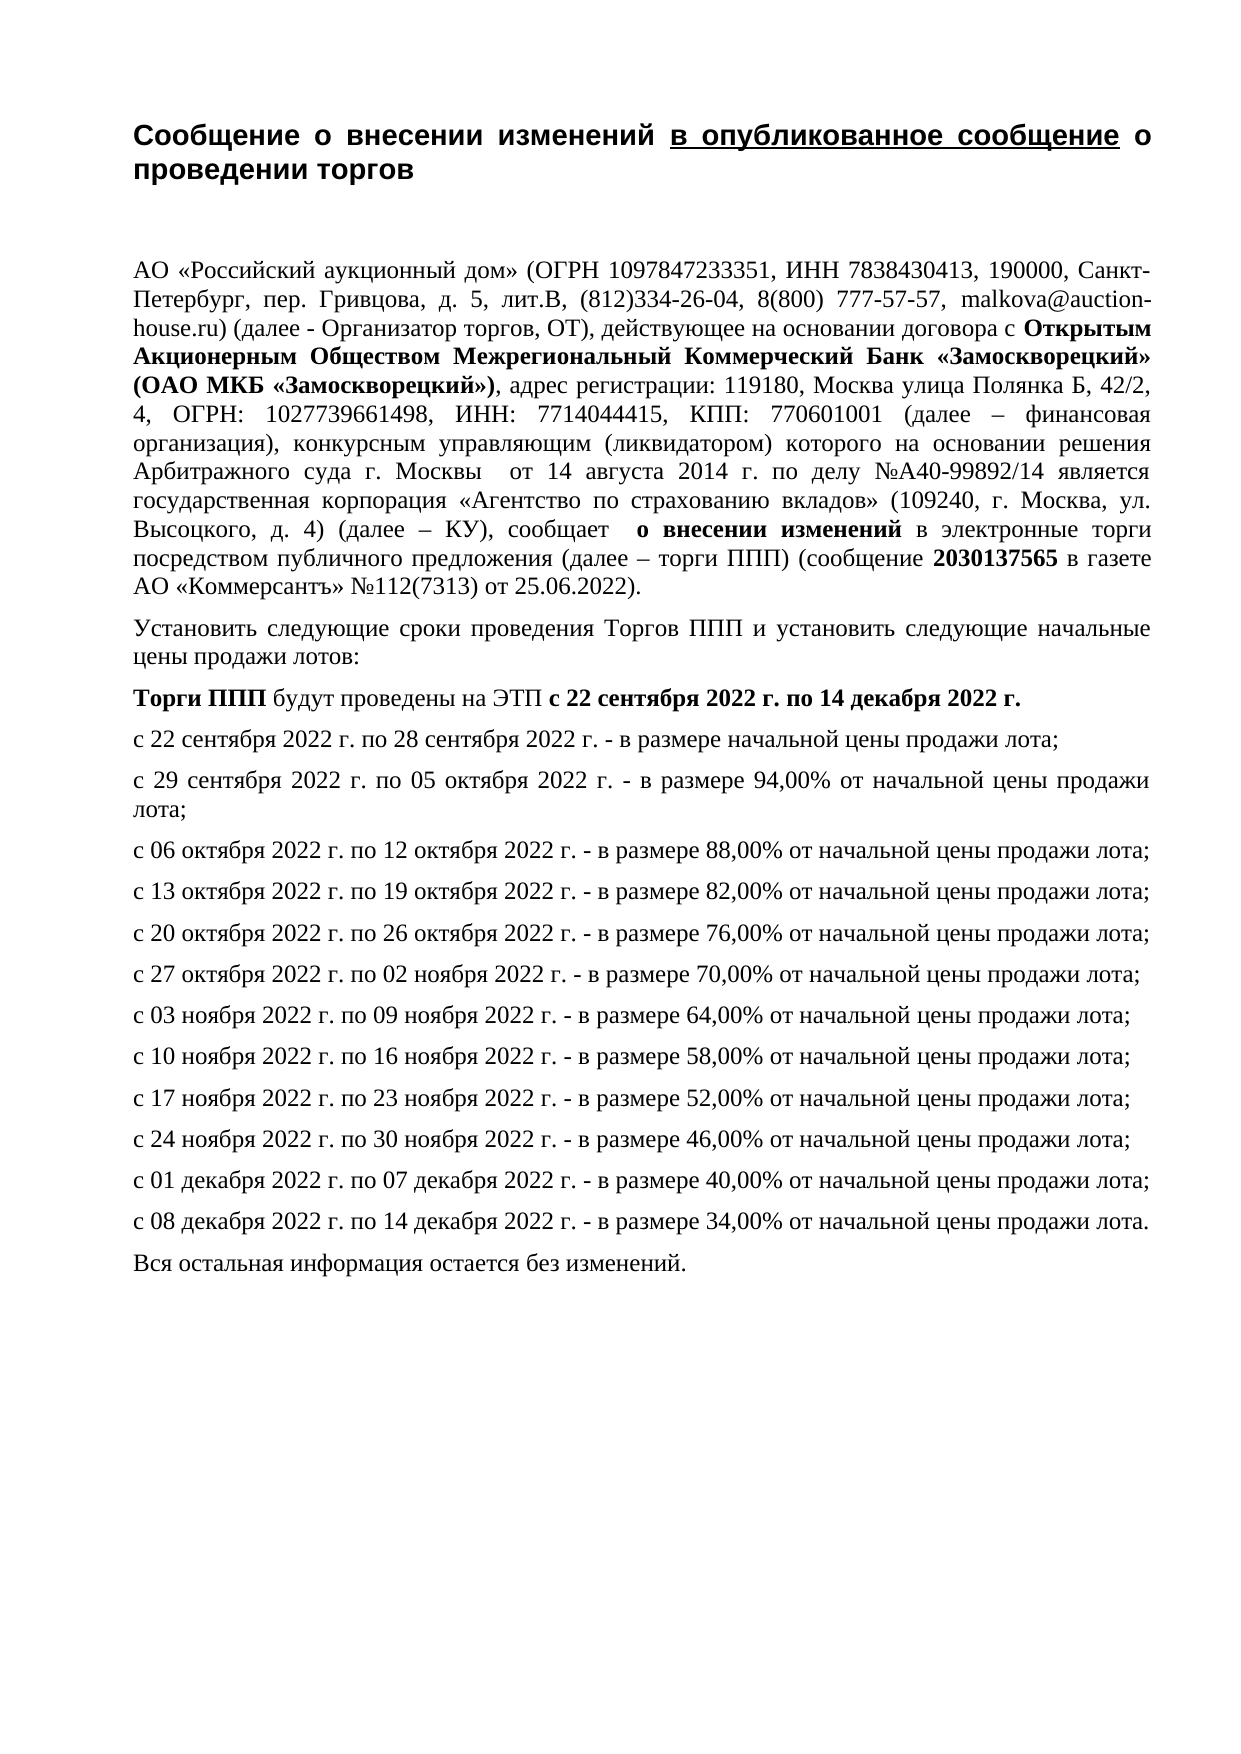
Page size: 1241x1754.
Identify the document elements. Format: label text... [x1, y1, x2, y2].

text с 20 октября 2022 г. по 26 октября 2022 г. - в размере 76,00% от начальной цены продажи лота; [133, 918, 1152, 946]
text с 13 октября 2022 г. по 19 октября 2022 г. - в размере 82,00% от начальной цены продажи лота; [133, 876, 1152, 905]
text с 22 сентября 2022 г. по 28 сентября 2022 г. - в размере начальной цены продажи лота; [133, 724, 1152, 753]
text Вся остальная информация остается без изменений. [133, 1248, 1152, 1276]
text с 06 октября 2022 г. по 12 октября 2022 г. - в размере 88,00% от начальной цены продажи лота; [133, 835, 1152, 864]
text с 10 ноября 2022 г. по 16 ноября 2022 г. - в размере 58,00% от начальной цены продажи лота; [133, 1041, 1152, 1070]
text с 24 ноября 2022 г. по 30 ноября 2022 г. - в размере 46,00% от начальной цены продажи лота; [133, 1124, 1152, 1153]
text с 17 ноября 2022 г. по 23 ноября 2022 г. - в размере 52,00% от начальной цены продажи лота; [133, 1083, 1152, 1111]
text АО «Российский аукционный дом» (ОГРН 1097847233351, ИНН 7838430413, 190000, Санкт-Петербург, пер. Гривцова, д. 5, лит.В, (812)334-26-04, 8(800) 777-57-57, malkova@auction-house.ru) (далее - Организатор торгов, ОТ), действующее на основании договора с Открытым Акционерным Обществом Межрегиональный Коммерческий Банк «Замоскворецкий» (ОАО МКБ «Замоскворецкий»), адрес регистрации: 119180, Москва улица Полянка Б, 42/2, 4, ОГРН: 1027739661498, ИНН: 7714044415, КПП: 770601001 (далее – финансовая организация), конкурсным управляющим (ликвидатором) которого на основании решения Арбитражного суда г. Москвы от 14 августа 2014 г. по делу №А40-99892/14 является государственная корпорация «Агентство по страхованию вкладов» (109240, г. Москва, ул. Высоцкого, д. 4) (далее – КУ), сообщает о внесении изменений в электронные торги посредством публичного предложения (далее – торги ППП) (сообщение 2030137565 в газете АО «Коммерсантъ» №112(7313) от 25.06.2022). [133, 255, 1152, 600]
text Торги ППП будут проведены на ЭТП с 22 сентября 2022 г. по 14 декабря 2022 г. [549, 683, 1152, 711]
text с 01 декабря 2022 г. по 07 декабря 2022 г. - в размере 40,00% от начальной цены продажи лота; [133, 1165, 1152, 1194]
text Установить следующие сроки проведения Торгов ППП и установить следующие начальные цены продажи лотов: [133, 613, 1152, 670]
text Сообщение о внесении изменений в опубликованное сообщение о проведении торгов [133, 118, 1152, 185]
text с 08 декабря 2022 г. по 14 декабря 2022 г. - в размере 34,00% от начальной цены продажи лота. [133, 1206, 1152, 1235]
text с 27 октября 2022 г. по 02 ноября 2022 г. - в размере 70,00% от начальной цены продажи лота; [133, 959, 1152, 988]
text с 29 сентября 2022 г. по 05 октября 2022 г. - в размере 94,00% от начальной цены продажи лота; [133, 765, 1152, 823]
text с 03 ноября 2022 г. по 09 ноября 2022 г. - в размере 64,00% от начальной цены продажи лота; [133, 1000, 1152, 1029]
